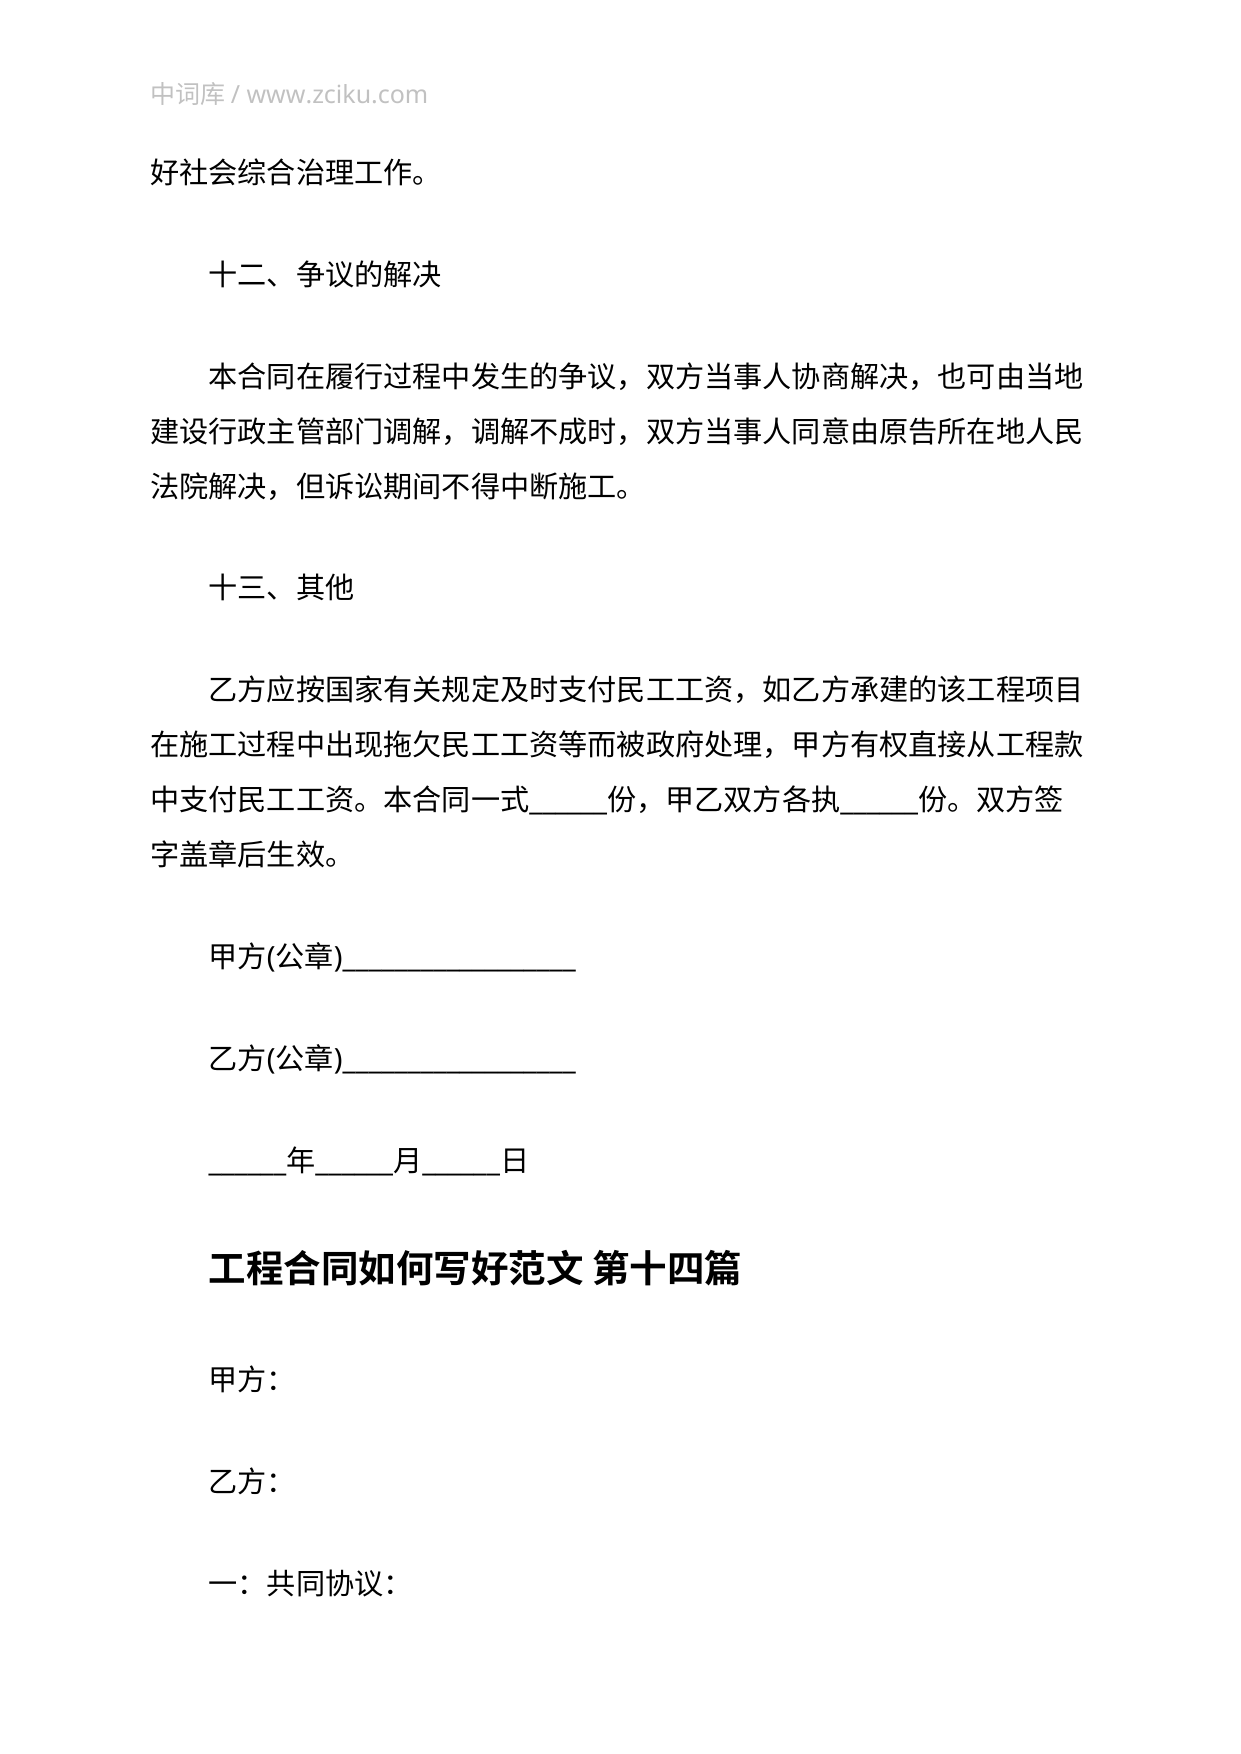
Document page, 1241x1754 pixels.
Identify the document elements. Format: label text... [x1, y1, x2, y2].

text 甲方： [150, 1357, 1090, 1399]
text 十二、争议的解决 [150, 252, 1090, 294]
text ______年______月______日 [150, 1137, 1090, 1180]
text 工程合同如何写好范文 第十四篇 [150, 1239, 1090, 1294]
text 乙方应按国家有关规定及时支付民工工资，如乙方承建的该工程项目在施工过程中出现拖欠民工工资等而被政府处理，甲方有权直接从工程款中支付民工工资。本合同一式______份，甲乙双方各执______份。双方签字盖章后生效。 [150, 667, 1090, 874]
text 乙方(公章)__________________ [150, 1035, 1090, 1078]
text 本合同在履行过程中发生的争议，双方当事人协商解决，也可由当地建设行政主管部门调解，调解不成时，双方当事人同意由原告所在地人民法院解决，但诉讼期间不得中断施工。 [150, 353, 1090, 506]
text 十三、其他 [150, 565, 1090, 607]
text 乙方： [150, 1458, 1090, 1501]
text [150, 150, 1090, 192]
text 一：共同协议： [150, 1560, 1090, 1603]
text 甲方(公章)__________________ [150, 933, 1090, 976]
